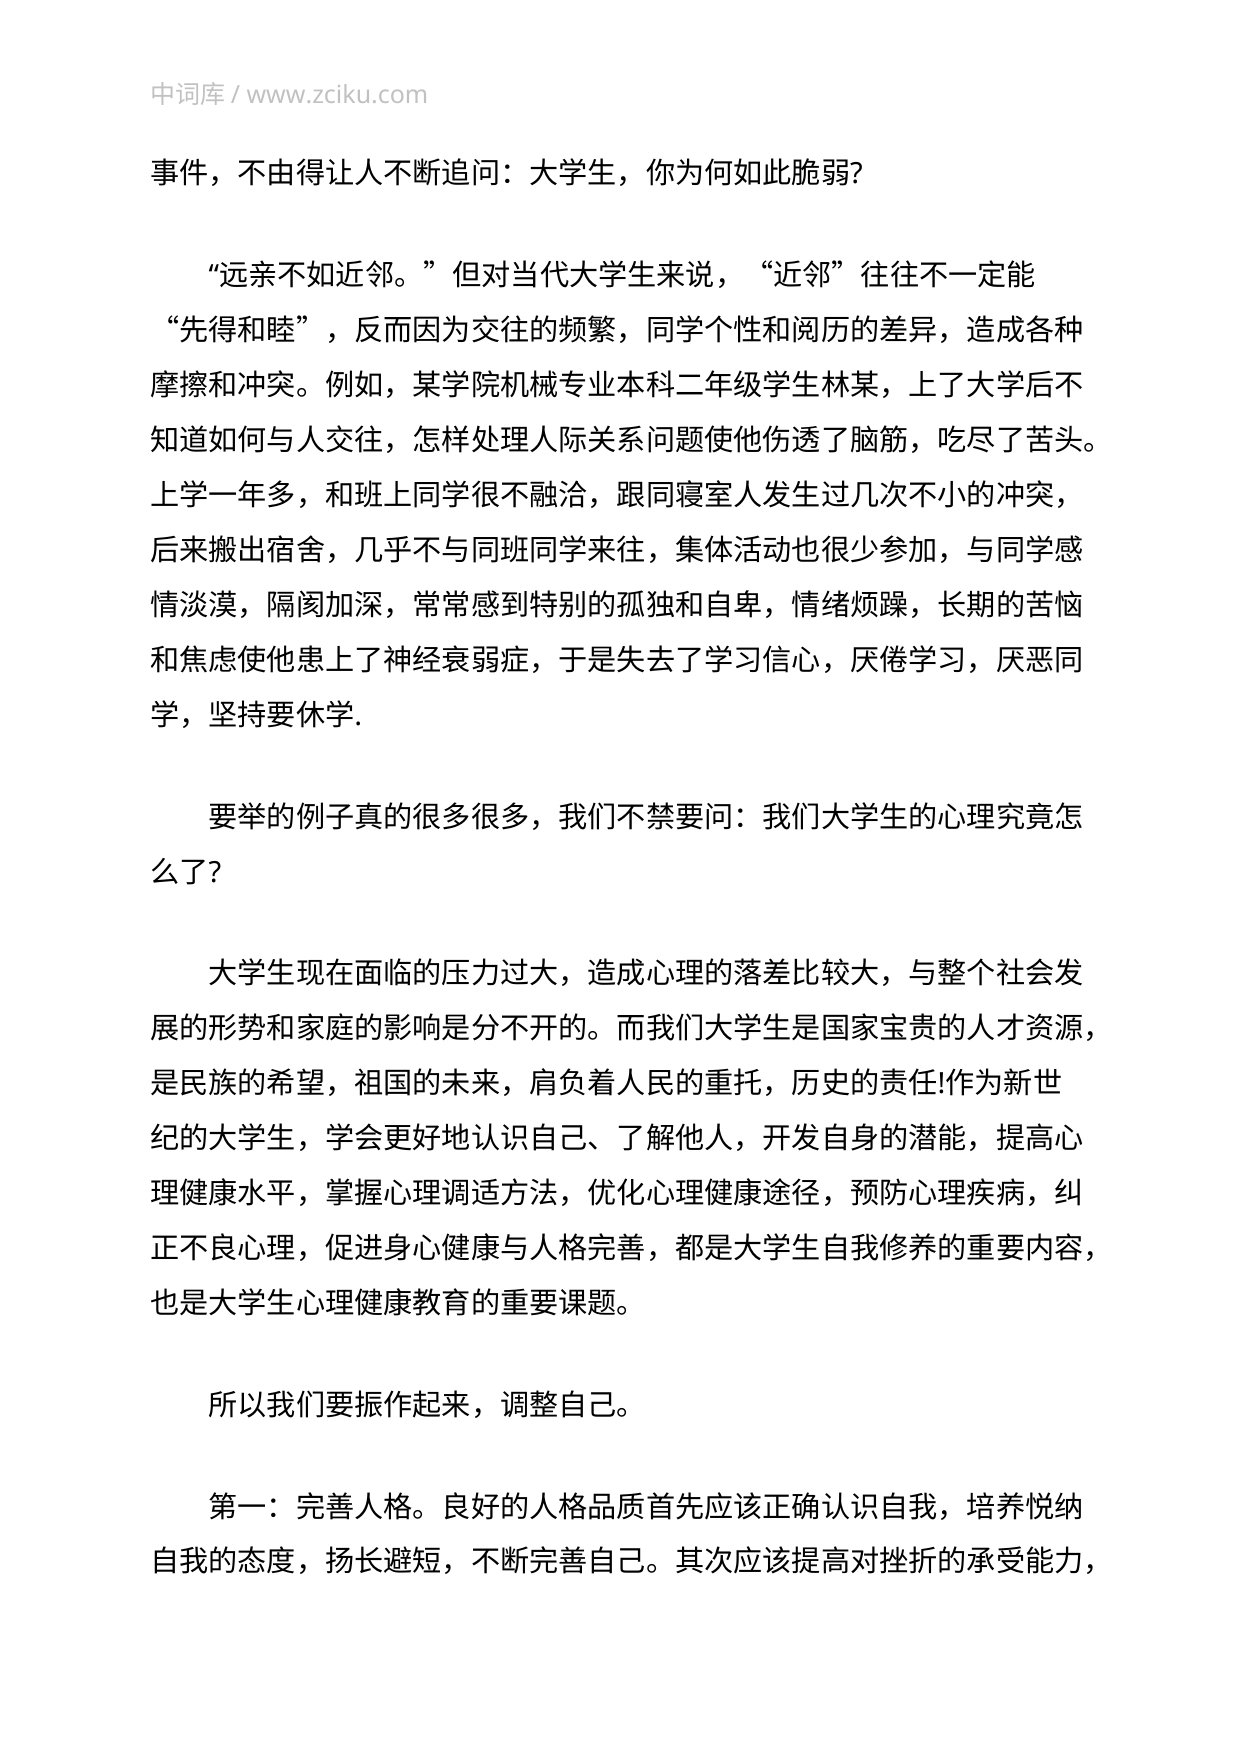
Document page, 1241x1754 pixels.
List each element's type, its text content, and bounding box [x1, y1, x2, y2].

text 大学生现在面临的压力过大，造成心理的落差比较大，与整个社会发展的形势和家庭的影响是分不开的。而我们大学生是国家宝贵的人才资源，是民族的希望，祖国的未来，肩负着人民的重托，历史的责任!作为新世纪的大学生，学会更好地认识自己、了解他人，开发自身的潜能，提高心理健康水平，掌握心理调适方法，优化心理健康途径，预防心理疾病，纠正不良心理，促进身心健康与人格完善，都是大学生自我修养的重要内容，也是大学生心理健康教育的重要课题。 [150, 950, 1090, 1322]
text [150, 1483, 1090, 1580]
text 所以我们要振作起来，调整自己。 [150, 1381, 1090, 1424]
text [150, 150, 1090, 192]
text “远亲不如近邻。”但对当代大学生来说，“近邻”往往不一定能“先得和睦”，反而因为交往的频繁，同学个性和阅历的差异，造成各种摩擦和冲突。例如，某学院机械专业本科二年级学生林某，上了大学后不知道如何与人交往，怎样处理人际关系问题使他伤透了脑筋，吃尽了苦头。上学一年多，和班上同学很不融洽，跟同寝室人发生过几次不小的冲突，后来搬出宿舍，几乎不与同班同学来往，集体活动也很少参加，与同学感情淡漠，隔阂加深，常常感到特别的孤独和自卑，情绪烦躁，长期的苦恼和焦虑使他患上了神经衰弱症，于是失去了学习信心，厌倦学习，厌恶同学，坚持要休学. [150, 252, 1090, 734]
text 要举的例子真的很多很多，我们不禁要问：我们大学生的心理究竟怎么了? [150, 793, 1090, 891]
